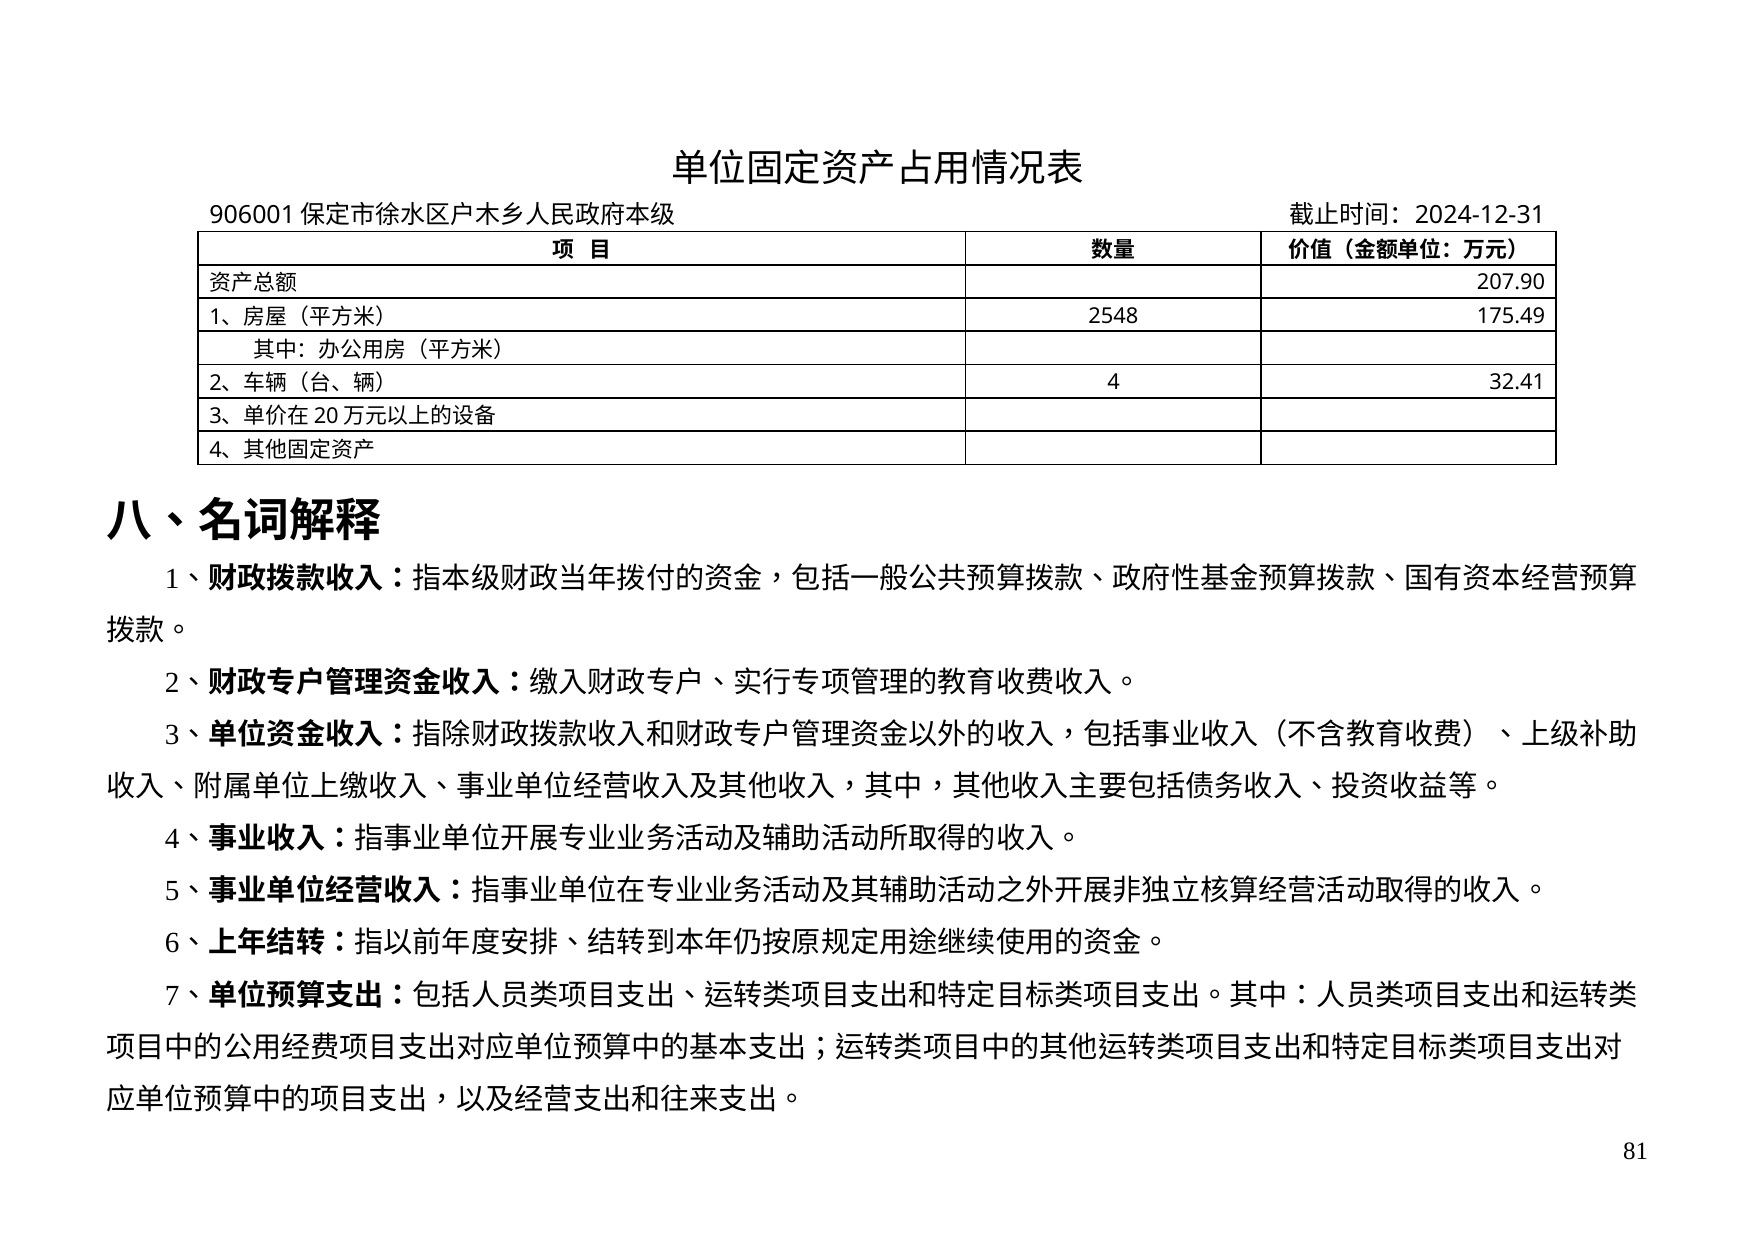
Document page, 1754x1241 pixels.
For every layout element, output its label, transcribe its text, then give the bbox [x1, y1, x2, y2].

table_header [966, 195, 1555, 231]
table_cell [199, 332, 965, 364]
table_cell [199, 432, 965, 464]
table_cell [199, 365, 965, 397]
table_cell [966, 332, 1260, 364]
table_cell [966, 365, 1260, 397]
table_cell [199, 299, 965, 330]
subtitle 八、名词解释 [106, 494, 1648, 547]
text 3、单位资金收入：指除财政拨款收入和财政专户管理资金以外的收入，包括事业收入（不含教育收费）、上级补助收入、附属单位上缴收入、事业单位经营收入及其他收入，其中，其他收入主要包括债务收入、投资收益等。 [106, 703, 1648, 807]
text 6、上年结转：指以前年度安排、结转到本年仍按原规定用途继续使用的资金。 [106, 911, 1648, 963]
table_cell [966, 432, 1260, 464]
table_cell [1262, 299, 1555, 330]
text 2、财政专户管理资金收入：缴入财政专户、实行专项管理的教育收费收入。 [106, 651, 1648, 703]
text 单位固定资产占用情况表 [106, 142, 1648, 193]
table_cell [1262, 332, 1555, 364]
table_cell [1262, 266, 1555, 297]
text 1、财政拨款收入：指本级财政当年拨付的资金，包括一般公共预算拨款、政府性基金预算拨款、国有资本经营预算拨款。 [106, 547, 1648, 651]
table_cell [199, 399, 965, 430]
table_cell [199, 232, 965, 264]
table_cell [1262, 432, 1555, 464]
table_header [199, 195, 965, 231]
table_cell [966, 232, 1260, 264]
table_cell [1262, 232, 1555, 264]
text 5、事业单位经营收入：指事业单位在专业业务活动及其辅助活动之外开展非独立核算经营活动取得的收入。 [106, 859, 1648, 911]
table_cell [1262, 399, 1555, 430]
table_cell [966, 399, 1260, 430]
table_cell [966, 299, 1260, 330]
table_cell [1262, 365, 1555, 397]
text 7、单位预算支出：包括人员类项目支出、运转类项目支出和特定目标类项目支出。其中：人员类项目支出和运转类项目中的公用经费项目支出对应单位预算中的基本支出；运转类项目中的其他运转类项目支出和特定目标类项目支出对应单位预算中的项目支出，以及经营支出和往来支出。 [106, 963, 1648, 1119]
text 4、事业收入：指事业单位开展专业业务活动及辅助活动所取得的收入。 [106, 807, 1648, 859]
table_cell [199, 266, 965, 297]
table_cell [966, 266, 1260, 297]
